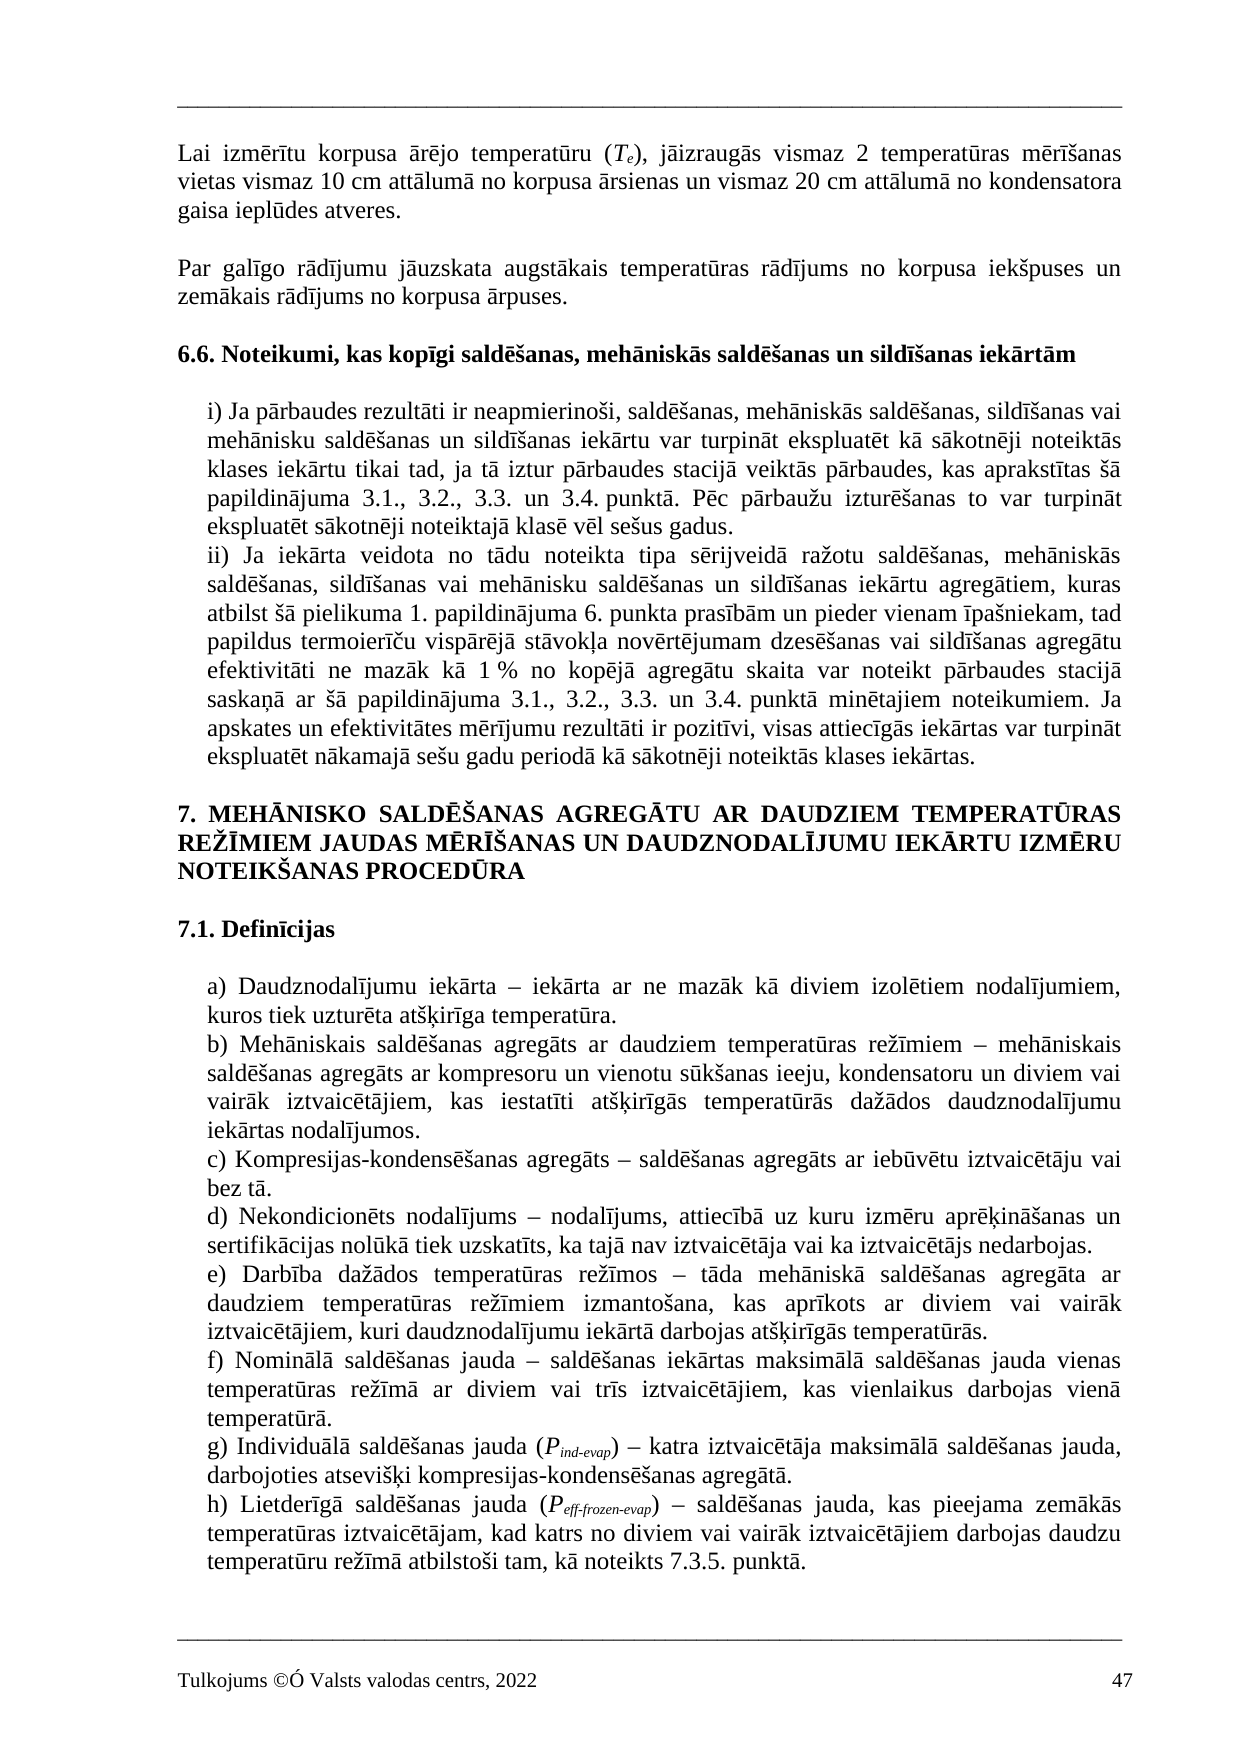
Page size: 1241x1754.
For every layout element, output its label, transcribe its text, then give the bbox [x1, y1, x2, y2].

text h) Lietderīgā saldēšanas jauda (Peff-frozen-evap) – saldēšanas jauda, kas pieejama zemākās temperatūras iztvaicētājam, kad katrs no diviem vai vairāk iztvaicētājiem darbojas daudzu temperatūru režīmā atbilstoši tam, kā noteikts 7.3.5. punktā. [207, 1489, 1122, 1575]
text a) Daudznodalījumu iekārta – iekārta ar ne mazāk kā diviem izolētiem nodalījumiem, kuros tiek uzturēta atšķirīga temperatūra. [207, 971, 1122, 1029]
text e) Darbība dažādos temperatūras režīmos – tāda mehāniskā saldēšanas agregāta ar daudziem temperatūras režīmiem izmantošana, kas aprīkots ar diviem vai vairāk iztvaicētājiem, kuri daudznodalījumu iekārtā darbojas atšķirīgās temperatūrās. [207, 1259, 1122, 1345]
text b) Mehāniskais saldēšanas agregāts ar daudziem temperatūras režīmiem – mehāniskais saldēšanas agregāts ar kompresoru un vienotu sūkšanas ieeju, kondensatoru un diviem vai vairāk iztvaicētājiem, kas iestatīti atšķirīgās temperatūrās dažādos daudznodalījumu iekārtas nodalījumos. [207, 1029, 1122, 1144]
text Lai izmērītu korpusa ārējo temperatūru (Te), jāizraugās vismaz 2 temperatūras mērīšanas vietas vismaz 10 cm attālumā no korpusa ārsienas un vismaz 20 cm attālumā no kondensatora gaisa ieplūdes atveres. [177, 138, 1122, 224]
subtitle 7. MEHĀNISKO SALDĒŠANAS AGREGĀTU AR DAUDZIEM TEMPERATŪRAS REŽĪMIEM JAUDAS MĒRĪŠANAS UN DAUDZNODALĪJUMU IEKĀRTU IZMĒRU NOTEIKŠANAS PROCEDŪRA [177, 799, 1122, 885]
text i) Ja pārbaudes rezultāti ir neapmierinoši, saldēšanas, mehāniskās saldēšanas, sildīšanas vai mehānisku saldēšanas un sildīšanas iekārtu var turpināt ekspluatēt kā sākotnēji noteiktās klases iekārtu tikai tad, ja tā iztur pārbaudes stacijā veiktās pārbaudes, kas aprakstītas šā papildinājuma 3.1., 3.2., 3.3. un 3.4. punktā. Pēc pārbaužu izturēšanas to var turpināt ekspluatēt sākotnēji noteiktajā klasē vēl sešus gadus. [207, 396, 1122, 540]
text ii) Ja iekārta veidota no tādu noteikta tipa sērijveidā ražotu saldēšanas, mehāniskās saldēšanas, sildīšanas vai mehānisku saldēšanas un sildīšanas iekārtu agregātiem, kuras atbilst šā pielikuma 1. papildinājuma 6. punkta prasībām un pieder vienam īpašniekam, tad papildus termoierīču vispārējā stāvokļa novērtējumam dzesēšanas vai sildīšanas agregātu efektivitāti ne mazāk kā 1 % no kopējā agregātu skaita var noteikt pārbaudes stacijā saskaņā ar šā papildinājuma 3.1., 3.2., 3.3. un 3.4. punktā minētajiem noteikumiem. Ja apskates un efektivitātes mērījumu rezultāti ir pozitīvi, visas attiecīgās iekārtas var turpināt ekspluatēt nākamajā sešu gadu periodā kā sākotnēji noteiktās klases iekārtas. [207, 540, 1122, 770]
text f) Nominālā saldēšanas jauda – saldēšanas iekārtas maksimālā saldēšanas jauda vienas temperatūras režīmā ar diviem vai trīs iztvaicētājiem, kas vienlaikus darbojas vienā temperatūrā. [207, 1345, 1122, 1431]
text g) Individuālā saldēšanas jauda (Pind-evap) – katra iztvaicētāja maksimālā saldēšanas jauda, darbojoties atsevišķi kompresijas-kondensēšanas agregātā. [207, 1431, 1122, 1489]
text 7.1. Definīcijas [177, 914, 1122, 943]
text Par galīgo rādījumu jāuzskata augstākais temperatūras rādījums no korpusa iekšpuses un zemākais rādījums no korpusa ārpuses. [177, 253, 1122, 310]
text d) Nekondicionēts nodalījums – nodalījums, attiecībā uz kuru izmēru aprēķināšanas un sertifikācijas nolūkā tiek uzskatīts, ka tajā nav iztvaicētāja vai ka iztvaicētājs nedarbojas. [207, 1201, 1122, 1259]
text 6.6. Noteikumi, kas kopīgi saldēšanas, mehāniskās saldēšanas un sildīšanas iekārtām [177, 339, 1122, 368]
text c) Kompresijas-kondensēšanas agregāts – saldēšanas agregāts ar iebūvētu iztvaicētāju vai bez tā. [207, 1144, 1122, 1201]
